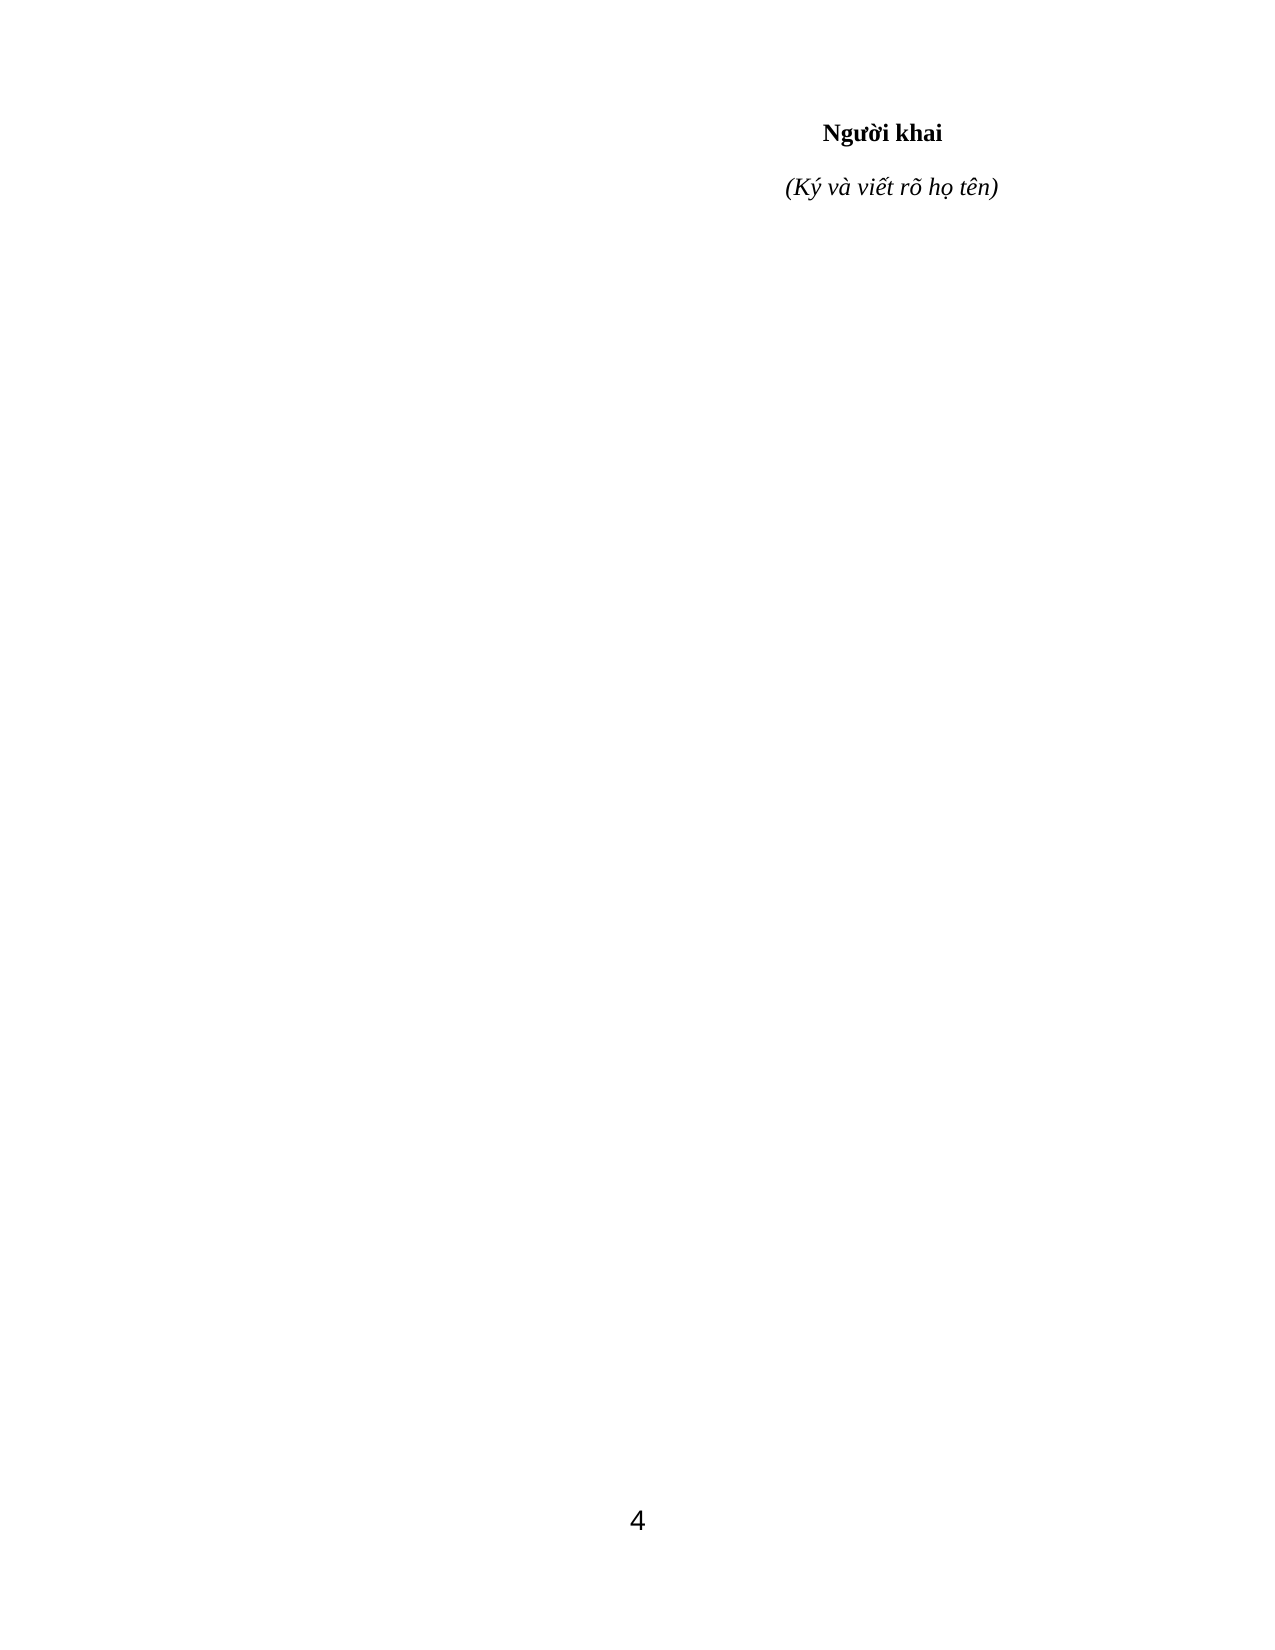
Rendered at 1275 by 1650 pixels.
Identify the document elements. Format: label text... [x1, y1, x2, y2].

text (Ký và viết rõ họ tên) [148, 172, 1127, 201]
text Người khai [148, 118, 1127, 147]
